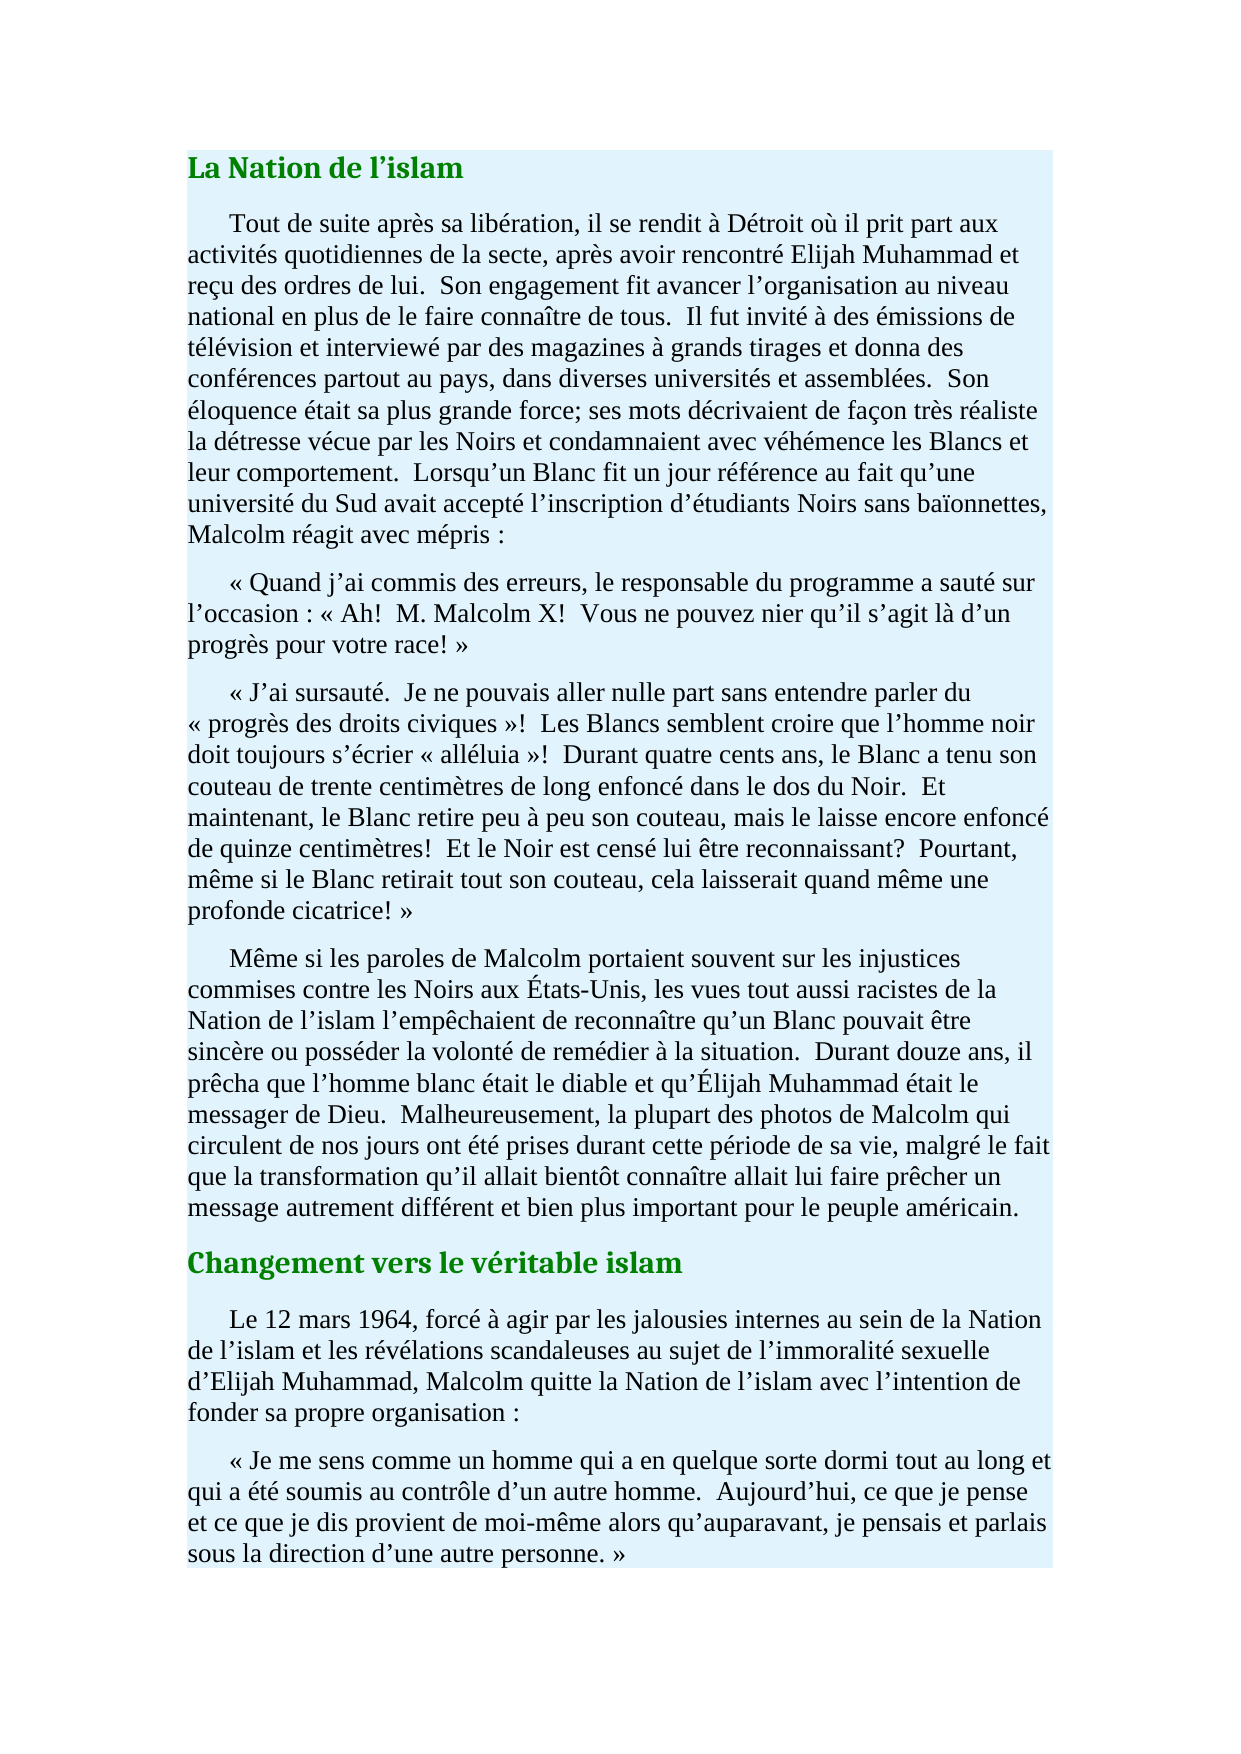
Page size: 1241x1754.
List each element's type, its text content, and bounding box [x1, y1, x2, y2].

text Tout de suite après sa libération, il se rendit à Détroit où il prit part aux activités quotidiennes de la secte, après avoir rencontré Elijah Muhammad et reçu des ordres de lui. Son engagement fit avancer l’organisation au niveau national en plus de le faire connaître de tous. Il fut invité à des émissions de télévision et interviewé par des magazines à grands tirages et donna des conférences partout au pays, dans diverses universités et assemblées. Son éloquence était sa plus grande force; ses mots décrivaient de façon très réaliste la détresse vécue par les Noirs et condamnaient avec véhémence les Blancs et leur comportement. Lorsqu’un Blanc fit un jour référence au fait qu’une université du Sud avait accepté l’inscription d’étudiants Noirs sans baïonnettes, Malcolm réagit avec mépris : [187, 207, 1053, 549]
text « Je me sens comme un homme qui a en quelque sorte dormi tout au long et qui a été soumis au contrôle d’un autre homme. Aujourd’hui, ce que je pense et ce que je dis provient de moi-même alors qu’auparavant, je pensais et parlais sous la direction d’une autre personne. » [187, 1444, 1053, 1568]
text Le 12 mars 1964, forcé à agir par les jalousies internes au sein de la Nation de l’islam et les révélations scandaleuses au sujet de l’immoralité sexuelle d’Elijah Muhammad, Malcolm quitte la Nation de l’islam avec l’intention de fonder sa propre organisation : [187, 1303, 1053, 1427]
text « J’ai sursauté. Je ne pouvais aller nulle part sans entendre parler du « progrès des droits civiques »! Les Blancs semblent croire que l’homme noir doit toujours s’écrier « alléluia »! Durant quatre cents ans, le Blanc a tenu son couteau de trente centimètres de long enfoncé dans le dos du Noir. Et maintenant, le Blanc retire peu à peu son couteau, mais le laisse encore enfoncé de quinze centimètres! Et le Noir est censé lui être reconnaissant? Pourtant, même si le Blanc retirait tout son couteau, cela laisserait quand même une profonde cicatrice! » [187, 676, 1053, 925]
subtitle La Nation de l’islam [187, 150, 1053, 186]
subtitle Changement vers le véritable islam [187, 1246, 1053, 1282]
text « Quand j’ai commis des erreurs, le responsable du programme a sauté sur l’occasion : « Ah! M. Malcolm X! Vous ne pouvez nier qu’il s’agit là d’un progrès pour votre race! » [187, 566, 1053, 659]
text Même si les paroles de Malcolm portaient souvent sur les injustices commises contre les Noirs aux États-Unis, les vues tout aussi racistes de la Nation de l’islam l’empêchaient de reconnaître qu’un Blanc pouvait être sincère ou posséder la volonté de remédier à la situation. Durant douze ans, il prêcha que l’homme blanc était le diable et qu’Élijah Muhammad était le messager de Dieu. Malheureusement, la plupart des photos de Malcolm qui circulent de nos jours ont été prises durant cette période de sa vie, malgré le fait que la transformation qu’il allait bientôt connaître allait lui faire prêcher un message autrement différent et bien plus important pour le peuple américain. [187, 942, 1053, 1222]
